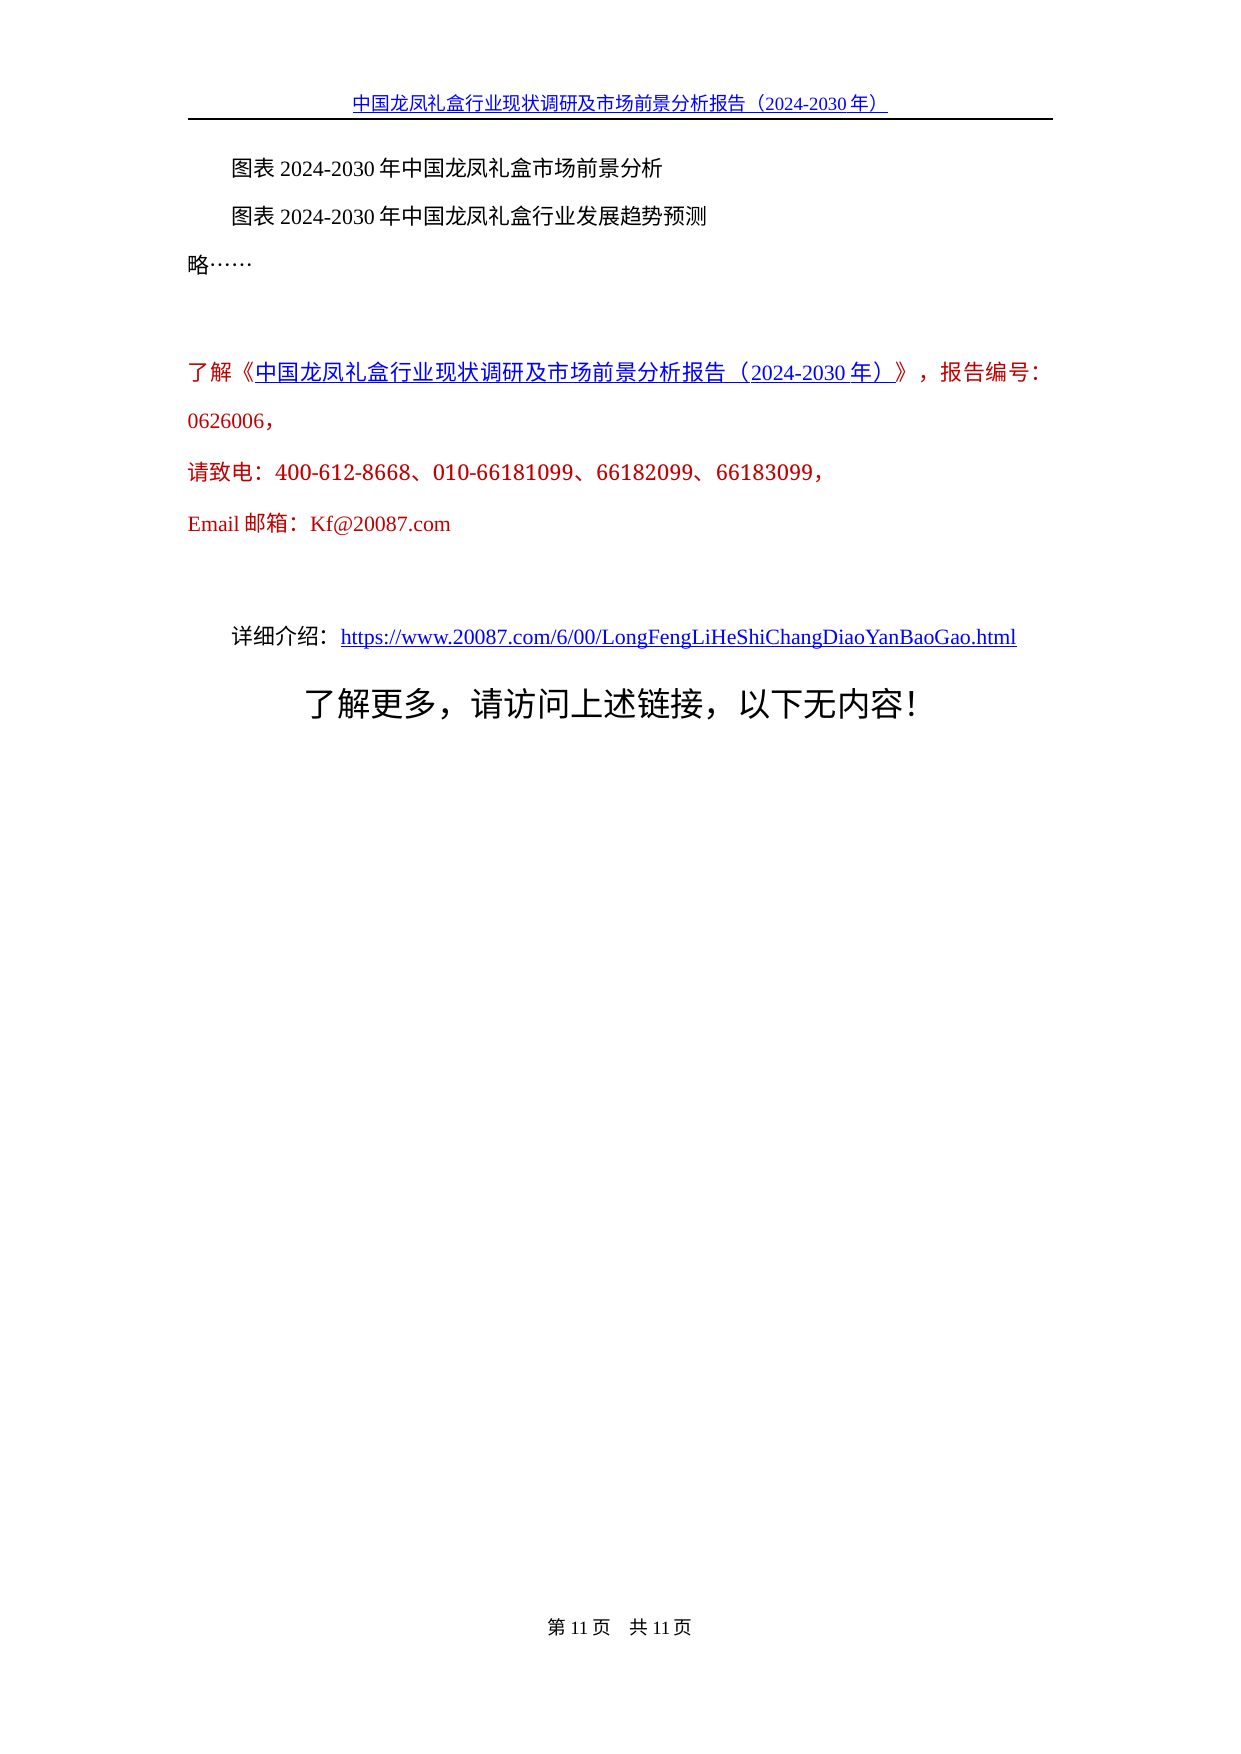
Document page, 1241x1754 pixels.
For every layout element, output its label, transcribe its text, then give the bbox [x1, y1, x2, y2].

text Email邮箱：Kf@20087.com [187, 506, 1053, 538]
text 请致电：400-612-8668、010-66181099、66182099、66183099， [187, 454, 1053, 487]
text 详细介绍：https://www.20087.com/6/00/LongFengLiHeShiChangDiaoYanBaoGao.html [187, 619, 1053, 651]
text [187, 150, 1053, 280]
text 了解《中国龙凤礼盒行业现状调研及市场前景分析报告（2024-2030年）》，报告编号：0626006， [187, 354, 1053, 435]
title 了解更多，请访问上述链接，以下无内容！ [187, 669, 1053, 734]
